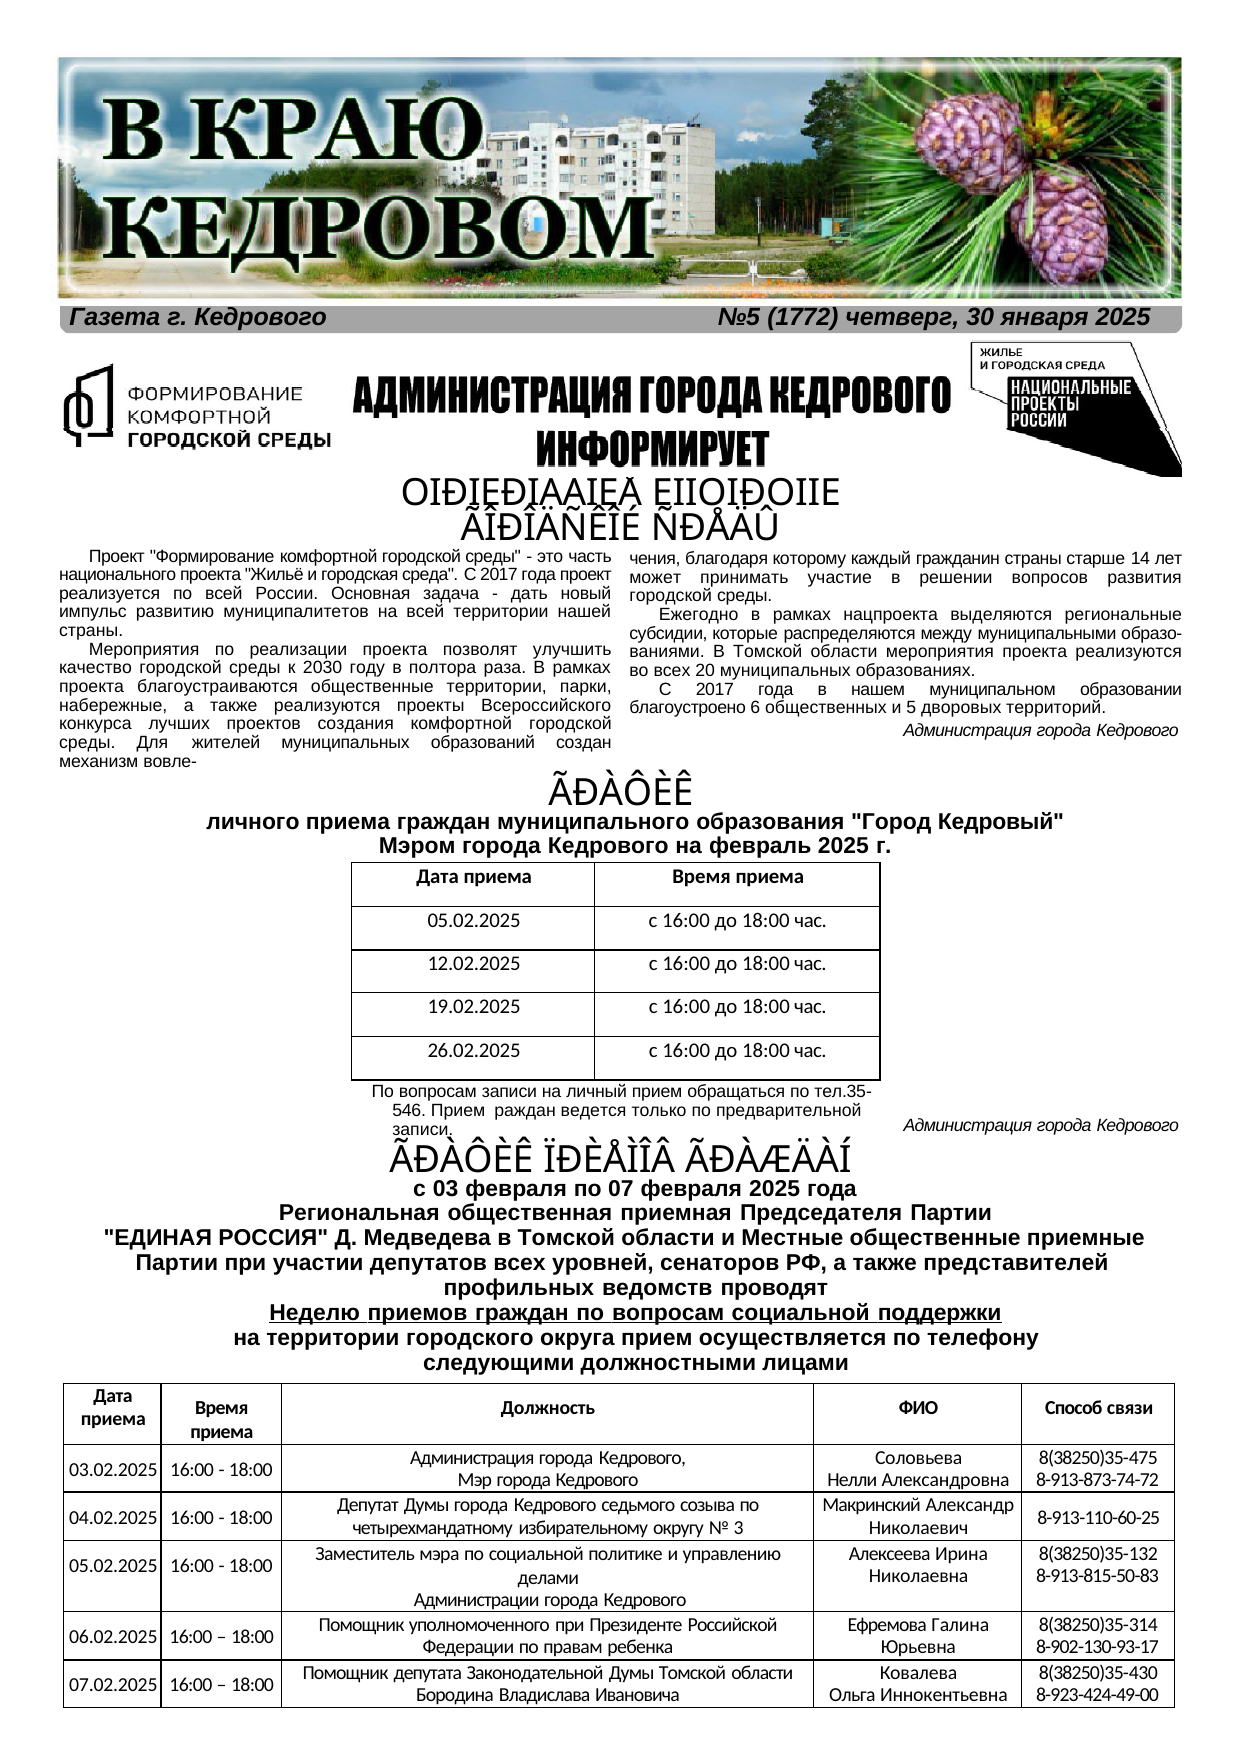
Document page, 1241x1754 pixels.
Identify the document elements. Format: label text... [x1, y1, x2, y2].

table_cell 07.02.2025 [64, 1661, 160, 1707]
table_cell 06.02.2025 [64, 1612, 160, 1659]
text Неделю приемов граждан по вопросам социальной поддержки [161, 1300, 1110, 1325]
table_cell 03.02.2025 [64, 1445, 160, 1491]
table_header Должность [282, 1384, 813, 1444]
picture [60, 340, 1182, 477]
text "ЕДИНАЯ РОССИЯ" Д. Медведева в Томской области и Местные общественные приемные Партии при участии депутатов всех уровней, сенаторов РФ, а также представителей [103, 1226, 1194, 1276]
table_cell 04.02.2025 [64, 1493, 160, 1540]
table_cell 05.02.2025 [64, 1541, 160, 1611]
table_cell с 16:00 до 18:00 час. [595, 993, 879, 1036]
subtitle ÃÐÀÔÈÊ [132, 771, 1110, 814]
table_cell 19.02.2025 [352, 993, 594, 1036]
table_cell Макринский Александр Николаевич [814, 1493, 1021, 1540]
table_cell Депутат Думы города Кедрового седьмого созыва по четырехмандатному избирательному округу № 3 [282, 1493, 813, 1540]
table_cell с 16:00 до 18:00 час. [595, 907, 879, 949]
subtitle ÔÎÐÌÈÐÎÂÀÍÈÅ ÊÎÌÔÎÐÒÍÎÉ [132, 477, 1110, 513]
table_cell Алексеева Ирина Николаевна [814, 1541, 1021, 1611]
text личного приема граждан муниципального образования "Город Кедровый" [160, 814, 1110, 833]
table_cell Ефремова Галина Юрьевна [814, 1612, 1021, 1659]
table_cell 8(38250)35-475 8-913-873-74-72 [1022, 1445, 1174, 1491]
text Администрация города Кедрового [903, 1115, 1194, 1136]
text с 03 февраля по 07 февраля 2025 года [651, 1182, 1110, 1200]
table_header ФИО [814, 1384, 1021, 1444]
table_cell 8(38250)35-430 8-923-424-49-00 [1022, 1661, 1174, 1707]
table_header Дата приема [64, 1384, 160, 1444]
text Мэром города Кедрового на февраль 2025 г. [161, 833, 1110, 859]
table_cell 16:00 – 18:00 [162, 1612, 281, 1659]
table_cell Соловьева Нелли Александровна [814, 1445, 1021, 1491]
table_header Дата приема [352, 863, 594, 906]
table_header Способ связи [1022, 1384, 1174, 1444]
text С 2017 года в нашем муниципальном образовании благоустроено 6 общественных и 5 дворовых территорий. [629, 681, 1183, 718]
table_cell Ковалева Ольга Иннокентьевна [814, 1661, 1021, 1707]
table_cell Администрация города Кедрового, Мэр города Кедрового [282, 1445, 813, 1491]
text Ежегодно в рамках нацпроекта выделяются региональные субсидии, которые распределяются между муниципальными образо- ваниями. В Томской области мероприятия проекта реализуются во всех 20 муниципальных образованиях. [629, 606, 1182, 680]
text Администрация города Кедрового [903, 720, 1194, 740]
text с 03 февраля по 07 февраля 2025 года [160, 1182, 474, 1200]
table_header Время приема [595, 863, 879, 906]
table_cell 12.02.2025 [352, 951, 594, 992]
table_cell с 16:00 до 18:00 час. [595, 1037, 879, 1079]
text Мероприятия по реализации проекта позволят улучшить качество городской среды к 2030 году в полтора раза. В рамках проекта благоустраиваются общественные территории, парки, набережные, а также реализуются проекты Всероссийского конкурса лучших проектов создания комфортной городской среды. Для жителей муниципальных образований создан механизм вовле- [59, 640, 612, 771]
text Проект "Формирование комфортной городской среды" - это часть национального проекта "Жильё и городская среда". С 2017 года проект реализуется по всей России. Основная задача - дать новый импульс развитию муниципалитетов на всей территории нашей страны. [59, 547, 612, 640]
text на территории городского округа прием осуществляется по телефону следующими должностными лицами [162, 1326, 1110, 1376]
picture [50, 51, 1182, 301]
table_cell 16:00 - 18:00 [162, 1541, 281, 1611]
table_cell 16:00 - 18:00 [162, 1445, 281, 1491]
table_header Время приема [162, 1384, 281, 1444]
table_cell 8(38250)35-314 8-902-130-93-17 [1022, 1612, 1174, 1659]
table_cell 26.02.2025 [352, 1037, 594, 1079]
table_cell 8(38250)35-132 8-913-815-50-83 [1022, 1541, 1174, 1611]
table_cell 8-913-110-60-25 [1022, 1493, 1174, 1540]
table_cell Помощник депутата Законодательной Думы Томской области Бородина Владислава Ивановича [282, 1661, 813, 1707]
table_cell 16:00 - 18:00 [162, 1493, 281, 1540]
subtitle ÃÐÀÔÈÊ ÏÐÈÅÌÎÂ ÃÐÀÆÄÀÍ [131, 1139, 1110, 1182]
text чения, благодаря которому каждый гражданин страны старше 14 лет может принимать участие в решении вопросов развития городской среды. [629, 550, 1182, 606]
text По вопросам записи на личный прием обращаться по тел.35-546. Прием раждан ведется только по предварительной записи. [371, 1082, 898, 1139]
table_cell с 16:00 до 18:00 час. [595, 951, 879, 992]
text ÃÎÐÎÄÑÊÎÉ ÑÐÅÄÛ [131, 513, 1110, 547]
table_cell 16:00 – 18:00 [162, 1661, 281, 1707]
table_cell 05.02.2025 [352, 907, 594, 949]
text профильных ведомств проводят [162, 1276, 1110, 1300]
table_cell Помощник уполномоченного при Президенте Российской Федерации по правам ребенка [282, 1612, 813, 1659]
text Региональная общественная приемная Председателя Партии [161, 1200, 1110, 1225]
table_cell Заместитель мэра по социальной политике и управлению делами Администрации города Кедрового [282, 1541, 813, 1611]
text с 03 февраля по 07 февраля 2025 года [476, 1182, 649, 1200]
